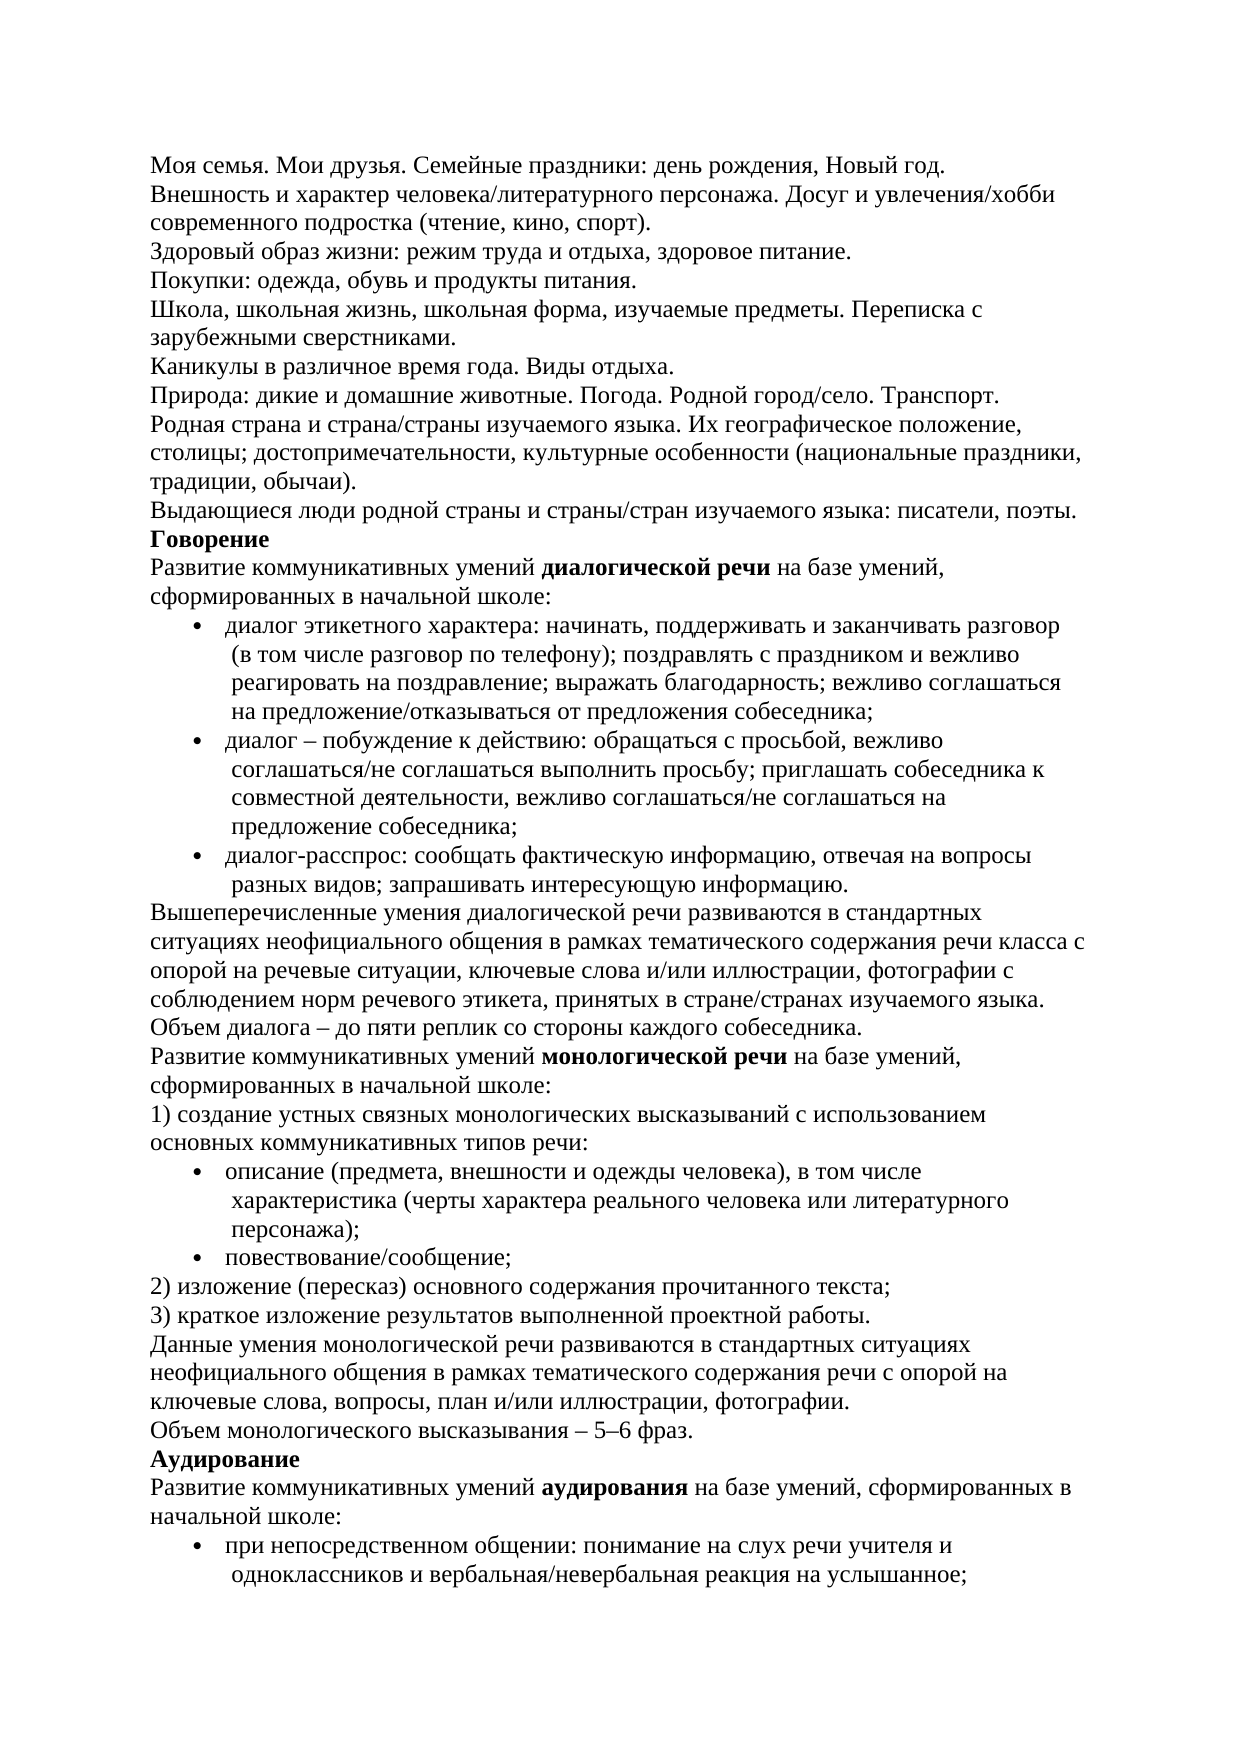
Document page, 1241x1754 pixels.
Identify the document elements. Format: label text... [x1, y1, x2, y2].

text Аудирование [150, 1444, 1090, 1472]
text 3) краткое изложение результатов выполненной проектной работы. [150, 1300, 1090, 1329]
text Моя семья. Мои друзья. Семейные праздники: день рождения, Новый год. [150, 150, 1090, 179]
list диалог – побуждение к действию: обращаться с просьбой, вежливо соглашаться/не соглашаться выполнить просьбу; приглашать собеседника к совместной деятельности, вежливо соглашаться/не соглашаться на предложение собеседника; [194, 725, 1071, 840]
text Внешность и характер человека/литературного персонажа. Досуг и увлечения/хобби современного подростка (чтение, кино, спорт). [150, 179, 1090, 236]
text Развитие коммуникативных умений аудирования на базе умений, сформированных в начальной школе: [150, 1472, 1090, 1530]
text Каникулы в различное время года. Виды отдыха. [150, 351, 1090, 380]
text 2) изложение (пересказ) основного содержания прочитанного текста; [150, 1271, 1090, 1300]
text Развитие коммуникативных умений диалогической речи на базе умений, сформированных в начальной школе: [150, 552, 1090, 610]
text Данные умения монологической речи развиваются в стандартных ситуациях неофициального общения в рамках тематического содержания речи с опорой на ключевые слова, вопросы, план и/или иллюстрации, фотографии. [150, 1329, 1090, 1415]
text Выдающиеся люди родной страны и страны/стран изучаемого языка: писатели, поэты. [150, 495, 1090, 524]
text Объем диалога – до пяти реплик со стороны каждого собеседника. [150, 1012, 1090, 1041]
text Развитие коммуникативных умений монологической речи на базе умений, сформированных в начальной школе: [150, 1041, 1090, 1099]
list при непосредственном общении: понимание на слух речи учителя и одноклассников и вербальная/невербальная реакция на услышанное; [194, 1530, 1071, 1587]
text Объем монологического высказывания – 5–6 фраз. [150, 1415, 1090, 1444]
text 1) создание устных связных монологических высказываний с использованием основных коммуникативных типов речи: [150, 1099, 1090, 1156]
text Природа: дикие и домашние животные. Погода. Родной город/село. Транспорт. [150, 380, 1090, 409]
text Школа, школьная жизнь, школьная форма, изучаемые предметы. Переписка с зарубежными сверстниками. [150, 294, 1090, 351]
list описание (предмета, внешности и одежды человека), в том числе характеристика (черты характера реального человека или литературного персонажа); [194, 1156, 1071, 1242]
text Говорение [150, 524, 1090, 552]
list повествование/сообщение; [194, 1242, 1071, 1271]
text Вышеперечисленные умения диалогической речи развиваются в стандартных ситуациях неофициального общения в рамках тематического содержания речи класса с опорой на речевые ситуации, ключевые слова и/или иллюстрации, фотографии с соблюдением норм речевого этикета, принятых в стране/странах изучаемого языка. [150, 897, 1090, 1012]
list диалог этикетного характера: начинать, поддерживать и заканчивать разговор (в том числе разговор по телефону); поздравлять с праздником и вежливо реагировать на поздравление; выражать благодарность; вежливо соглашаться на предложение/отказываться от предложения собеседника; [194, 610, 1071, 725]
text Покупки: одежда, обувь и продукты питания. [150, 265, 1090, 294]
text Здоровый образ жизни: режим труда и отдыха, здоровое питание. [150, 236, 1090, 265]
text Родная страна и страна/страны изучаемого языка. Их географическое положение, столицы; достопримечательности, культурные особенности (национальные праздники, традиции, обычаи). [150, 409, 1090, 495]
list диалог-расспрос: сообщать фактическую информацию, отвечая на вопросы разных видов; запрашивать интересующую информацию. [194, 840, 1071, 897]
